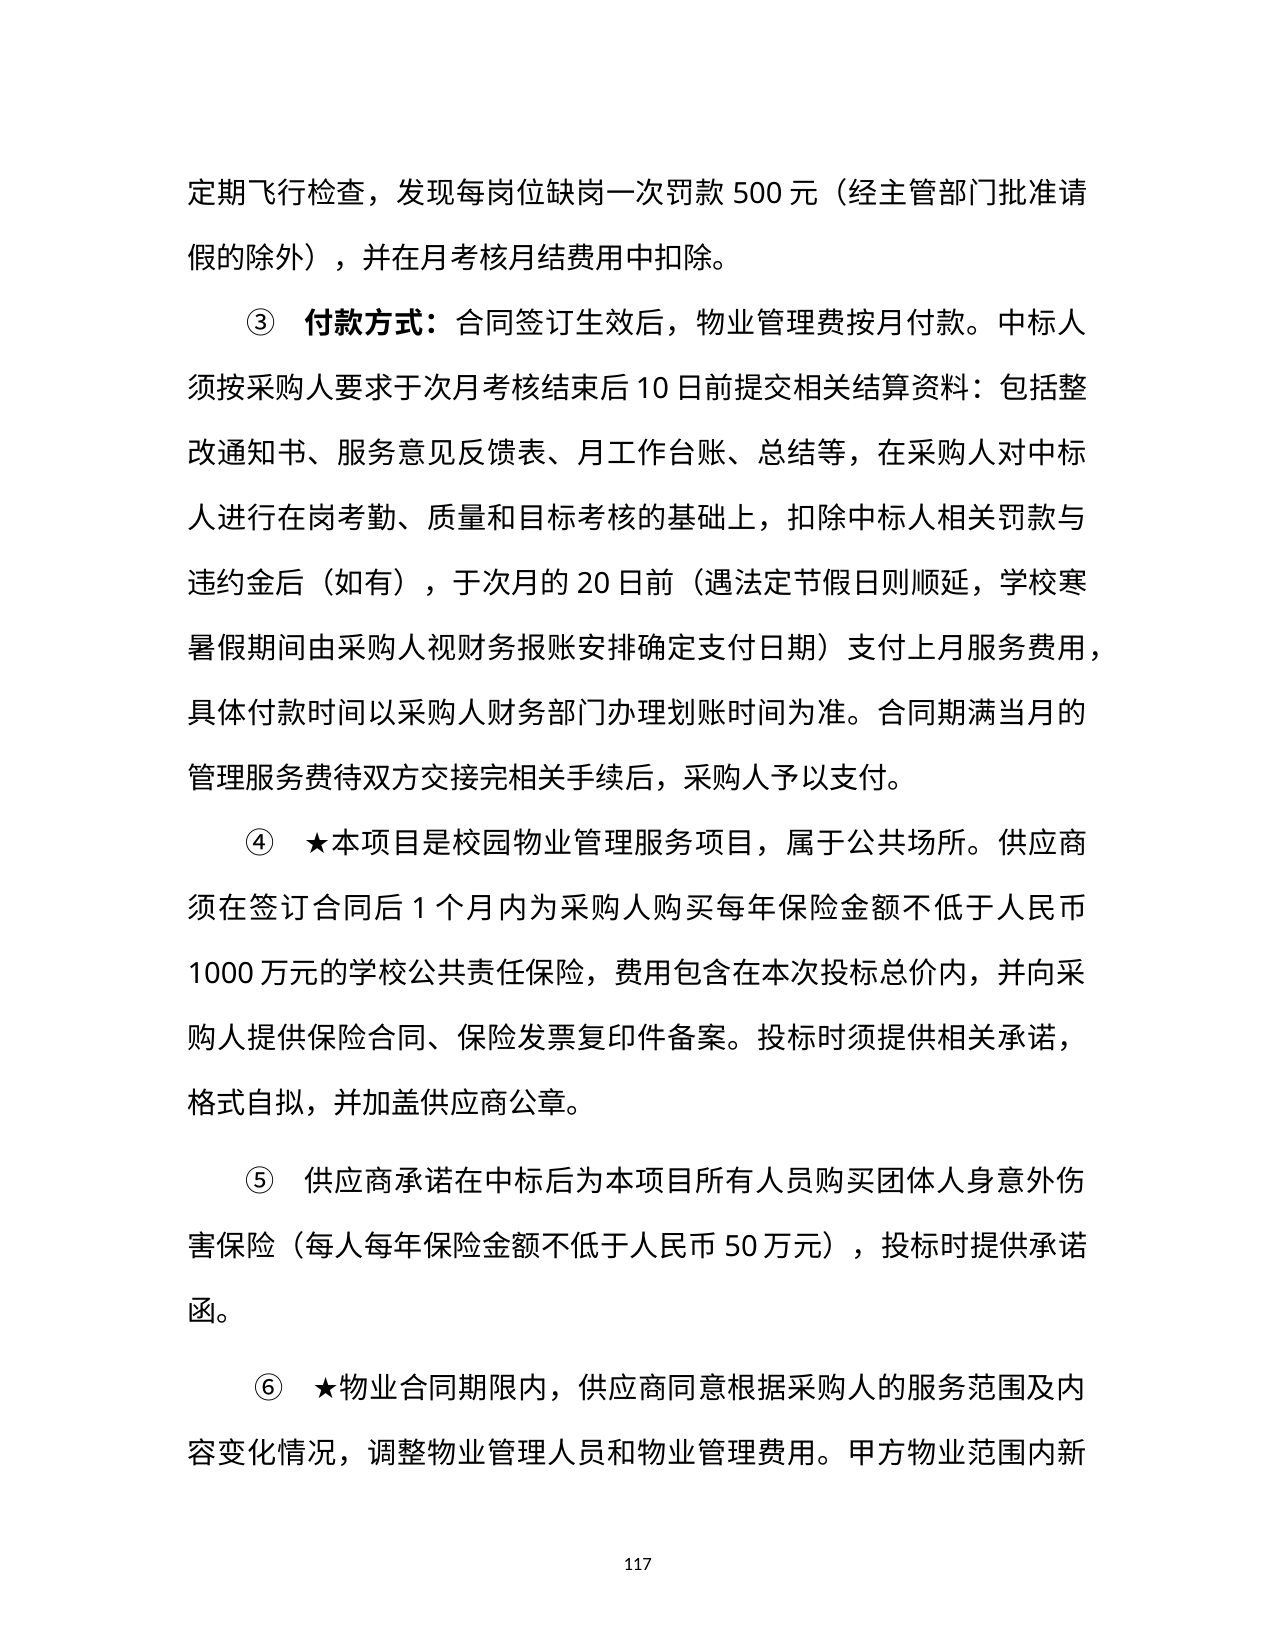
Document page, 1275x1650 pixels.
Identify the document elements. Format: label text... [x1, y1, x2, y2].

list ★本项目是校园物业管理服务项目，属于公共场所。供应商须在签订合同后1个月内为采购人购买每年保险金额不低于人民币1000万元的学校公共责任保险，费用包含在本次投标总价内，并向采购人提供保险合同、保险发票复印件备案。投标时须提供相关承诺，格式自拟，并加盖供应商公章。 [187, 809, 1088, 1134]
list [187, 1354, 1088, 1484]
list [187, 159, 1088, 289]
list 供应商承诺在中标后为本项目所有人员购买团体人身意外伤害保险（每人每年保险金额不低于人民币50万元），投标时提供承诺函。 [187, 1146, 1088, 1341]
list 付款方式：合同签订生效后，物业管理费按月付款。中标人须按采购人要求于次月考核结束后10日前提交相关结算资料：包括整改通知书、服务意见反馈表、月工作台账、总结等，在采购人对中标人进行在岗考勤、质量和目标考核的基础上，扣除中标人相关罚款与违约金后（如有），于次月的20日前（遇法定节假日则顺延，学校寒暑假期间由采购人视财务报账安排确定支付日期）支付上月服务费用，具体付款时间以采购人财务部门办理划账时间为准。合同期满当月的管理服务费待双方交接完相关手续后，采购人予以支付。 [187, 289, 1088, 809]
